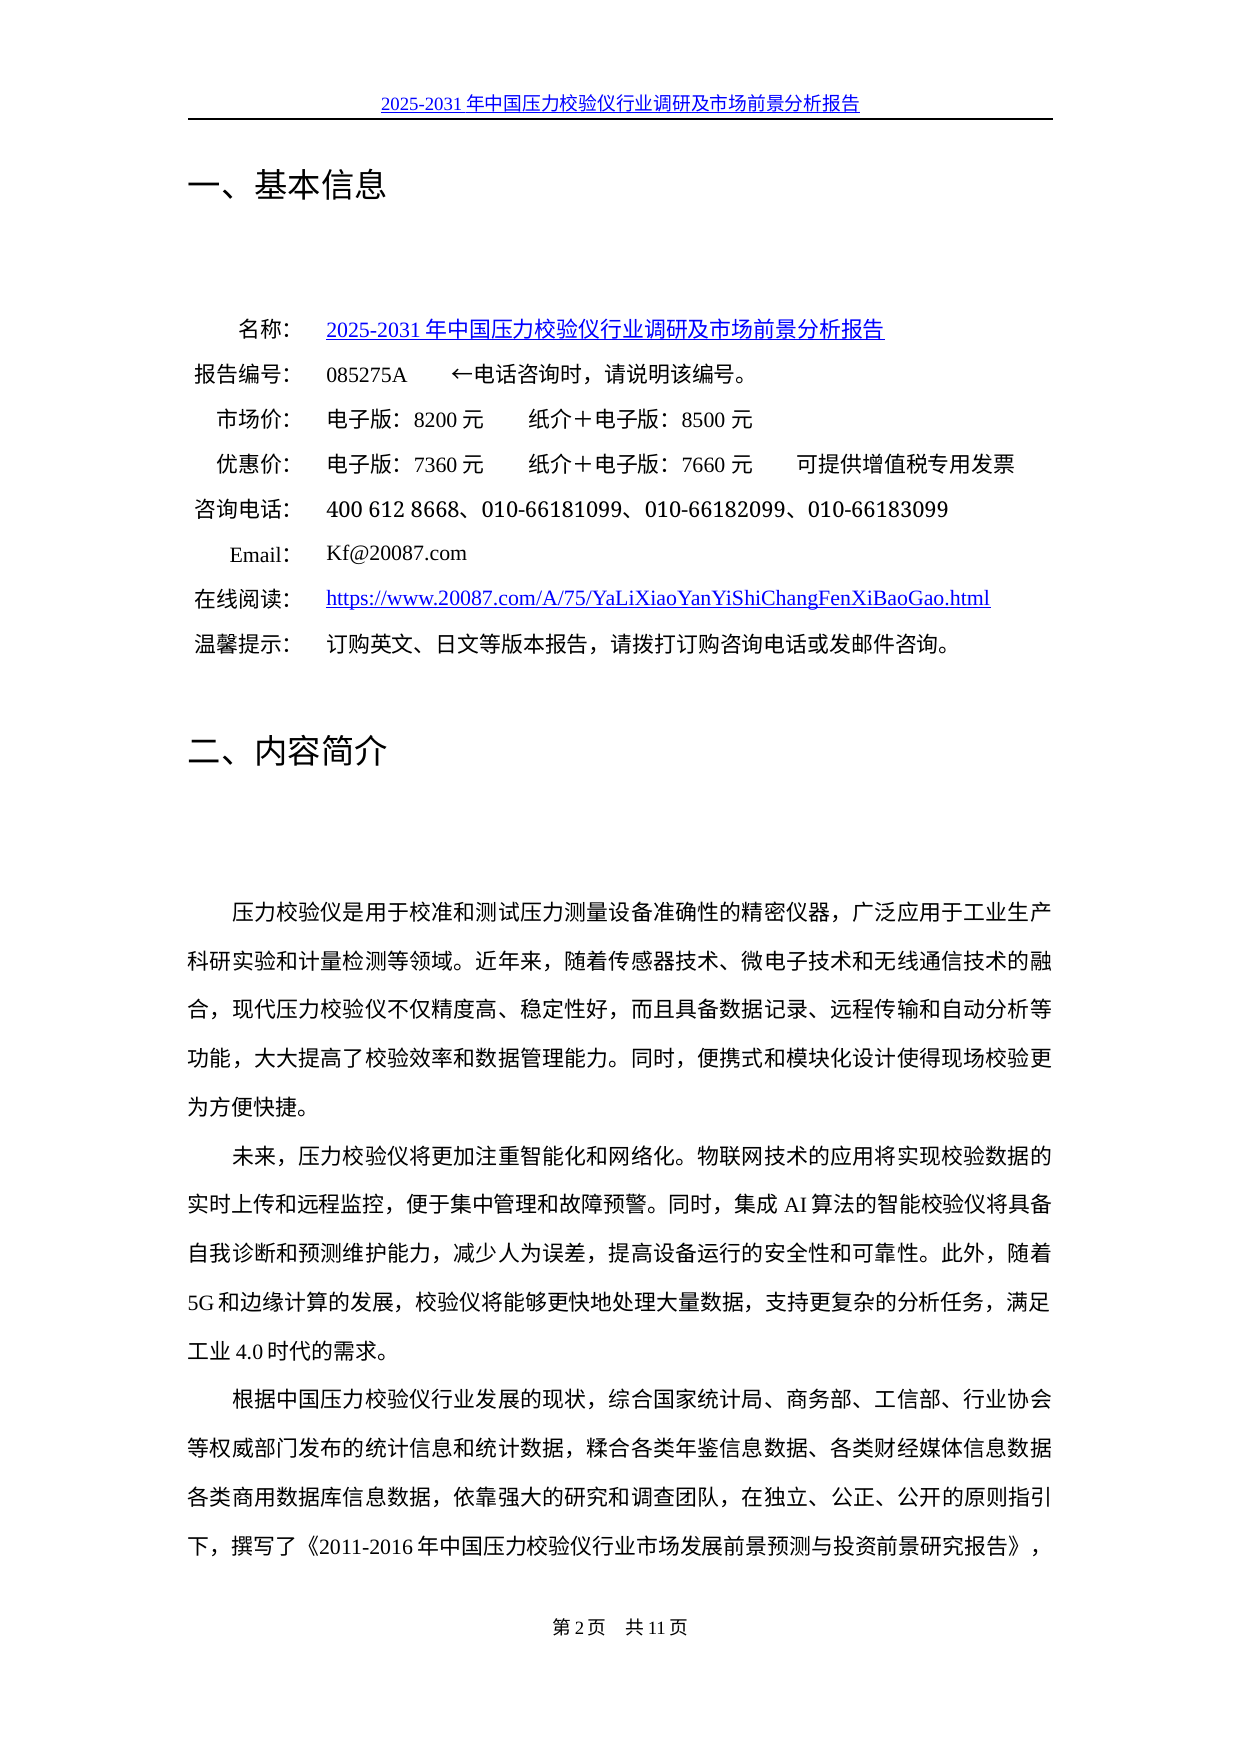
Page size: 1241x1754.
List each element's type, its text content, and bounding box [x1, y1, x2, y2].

table_cell 400 612 8668、010-66181099、010-66182099、010-66183099 [315, 492, 1073, 537]
table_cell 在线阅读： [167, 582, 315, 627]
table_cell Email： [167, 537, 315, 582]
table_cell [315, 582, 1073, 627]
table_cell 报告编号： [167, 357, 315, 402]
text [187, 894, 1053, 1561]
table_cell 电子版：7360 元 纸介＋电子版：7660 元 可提供增值税专用发票 [315, 447, 1073, 492]
title 一、基本信息 [187, 150, 1053, 215]
title 二、内容简介 [187, 717, 1053, 782]
table_cell 085275A ←电话咨询时，请说明该编号。 [315, 357, 1073, 402]
table_cell 温馨提示： [167, 627, 315, 672]
table_cell 市场价： [167, 402, 315, 447]
table_header 名称： [167, 312, 315, 357]
table_cell 电子版：8200 元 纸介＋电子版：8500 元 [315, 402, 1073, 447]
table_cell 咨询电话： [167, 492, 315, 537]
table_header 2025-2031年中国压力校验仪行业调研及市场前景分析报告 [315, 312, 1073, 357]
table_cell 优惠价： [167, 447, 315, 492]
table_cell 订购英文、日文等版本报告，请拨打订购咨询电话或发邮件咨询。 [315, 627, 1073, 672]
table_cell Kf@20087.com [315, 537, 1073, 582]
